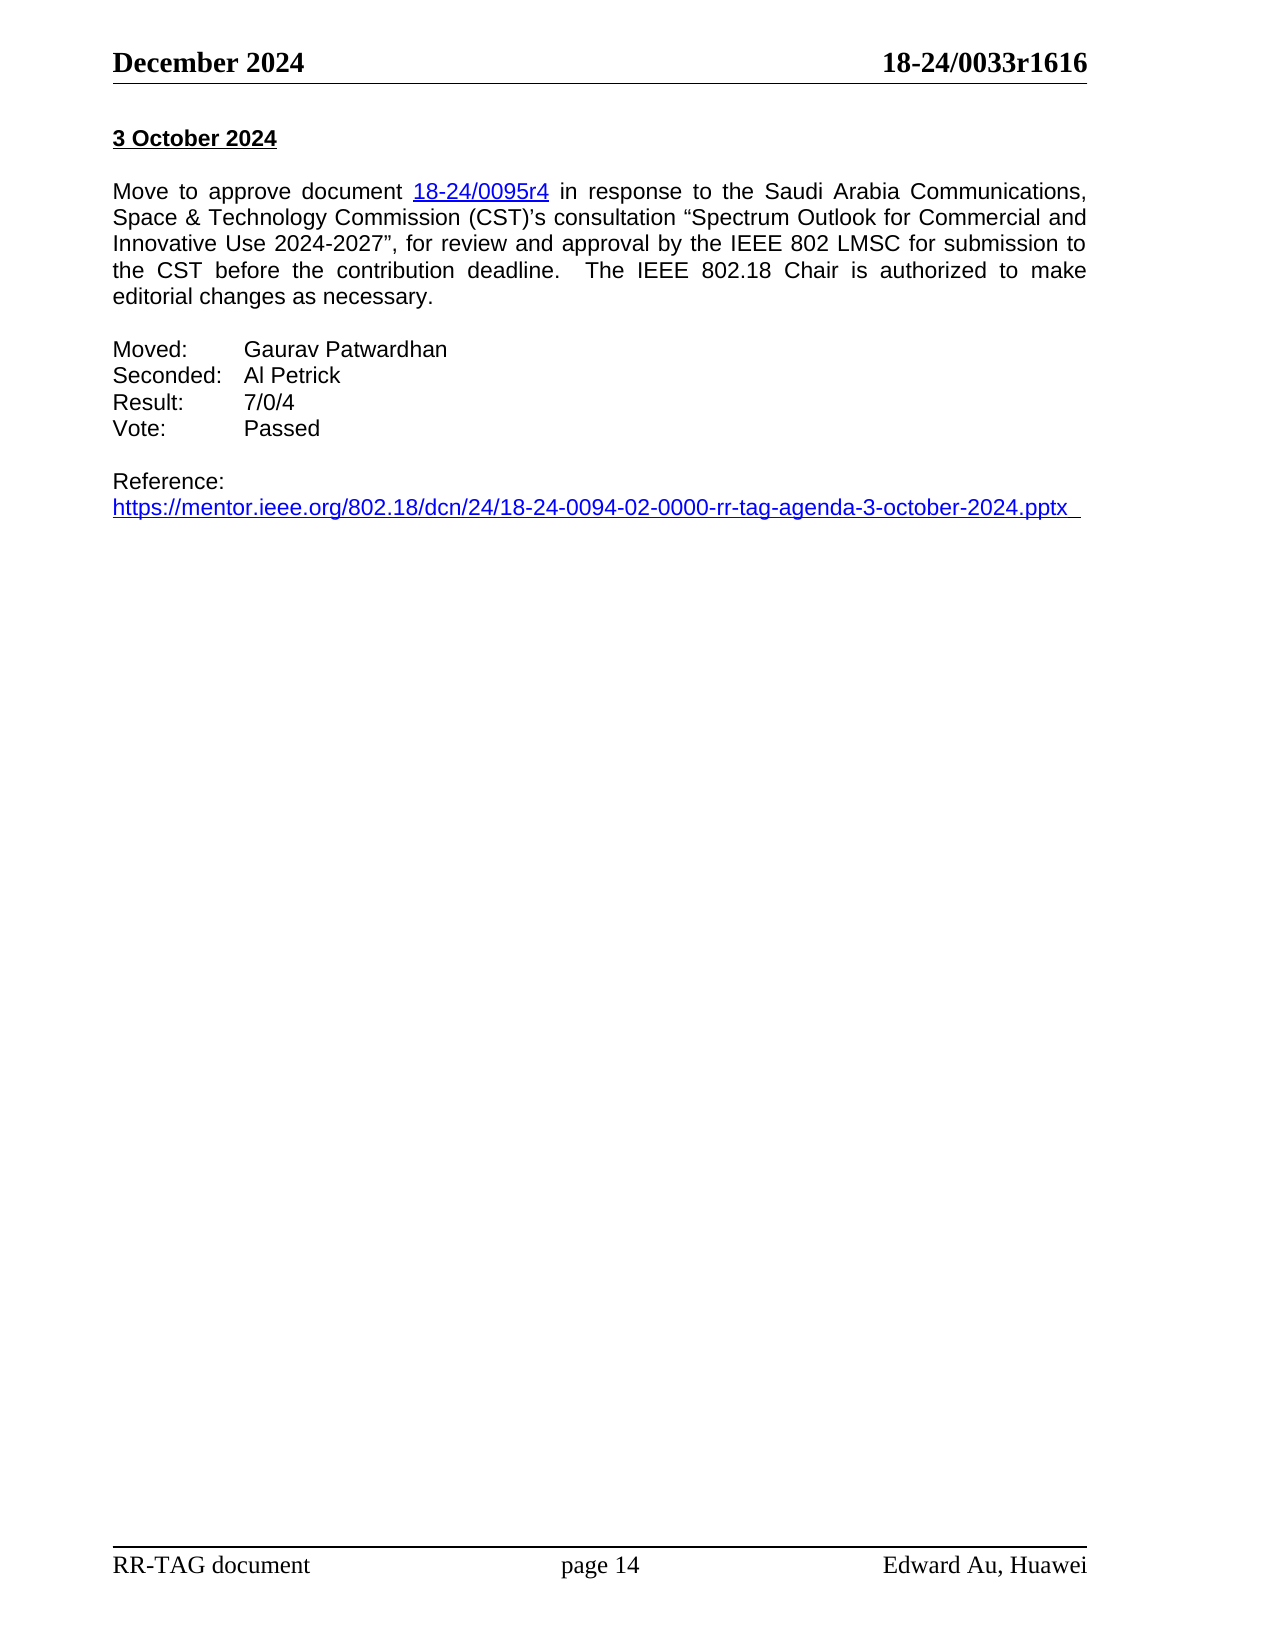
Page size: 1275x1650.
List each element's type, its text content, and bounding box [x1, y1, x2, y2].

text 3 October 2024 [112, 125, 1087, 151]
text https://mentor.ieee.org/802.18/dcn/24/18-24-0094-02-0000-rr-tag-agenda-3-october-2024.pptx [112, 494, 1087, 520]
text Move to approve document 18-24/0095r4 in response to the Saudi Arabia Communications, Space & Technology Commission (CST)’s consultation “Spectrum Outlook for Commercial and Innovative Use 2024-2027”, for review and approval by the IEEE 802 LMSC for submission to the CST before the contribution deadline. The IEEE 802.18 Chair is authorized to make editorial changes as necessary. [112, 178, 1087, 309]
text Seconded: Al Petrick [112, 362, 1087, 388]
text Reference: [112, 468, 1087, 494]
text Moved: Gaurav Patwardhan [112, 336, 1087, 362]
text Result: 7/0/4 [112, 388, 1087, 415]
text Vote: Passed [112, 415, 1087, 441]
